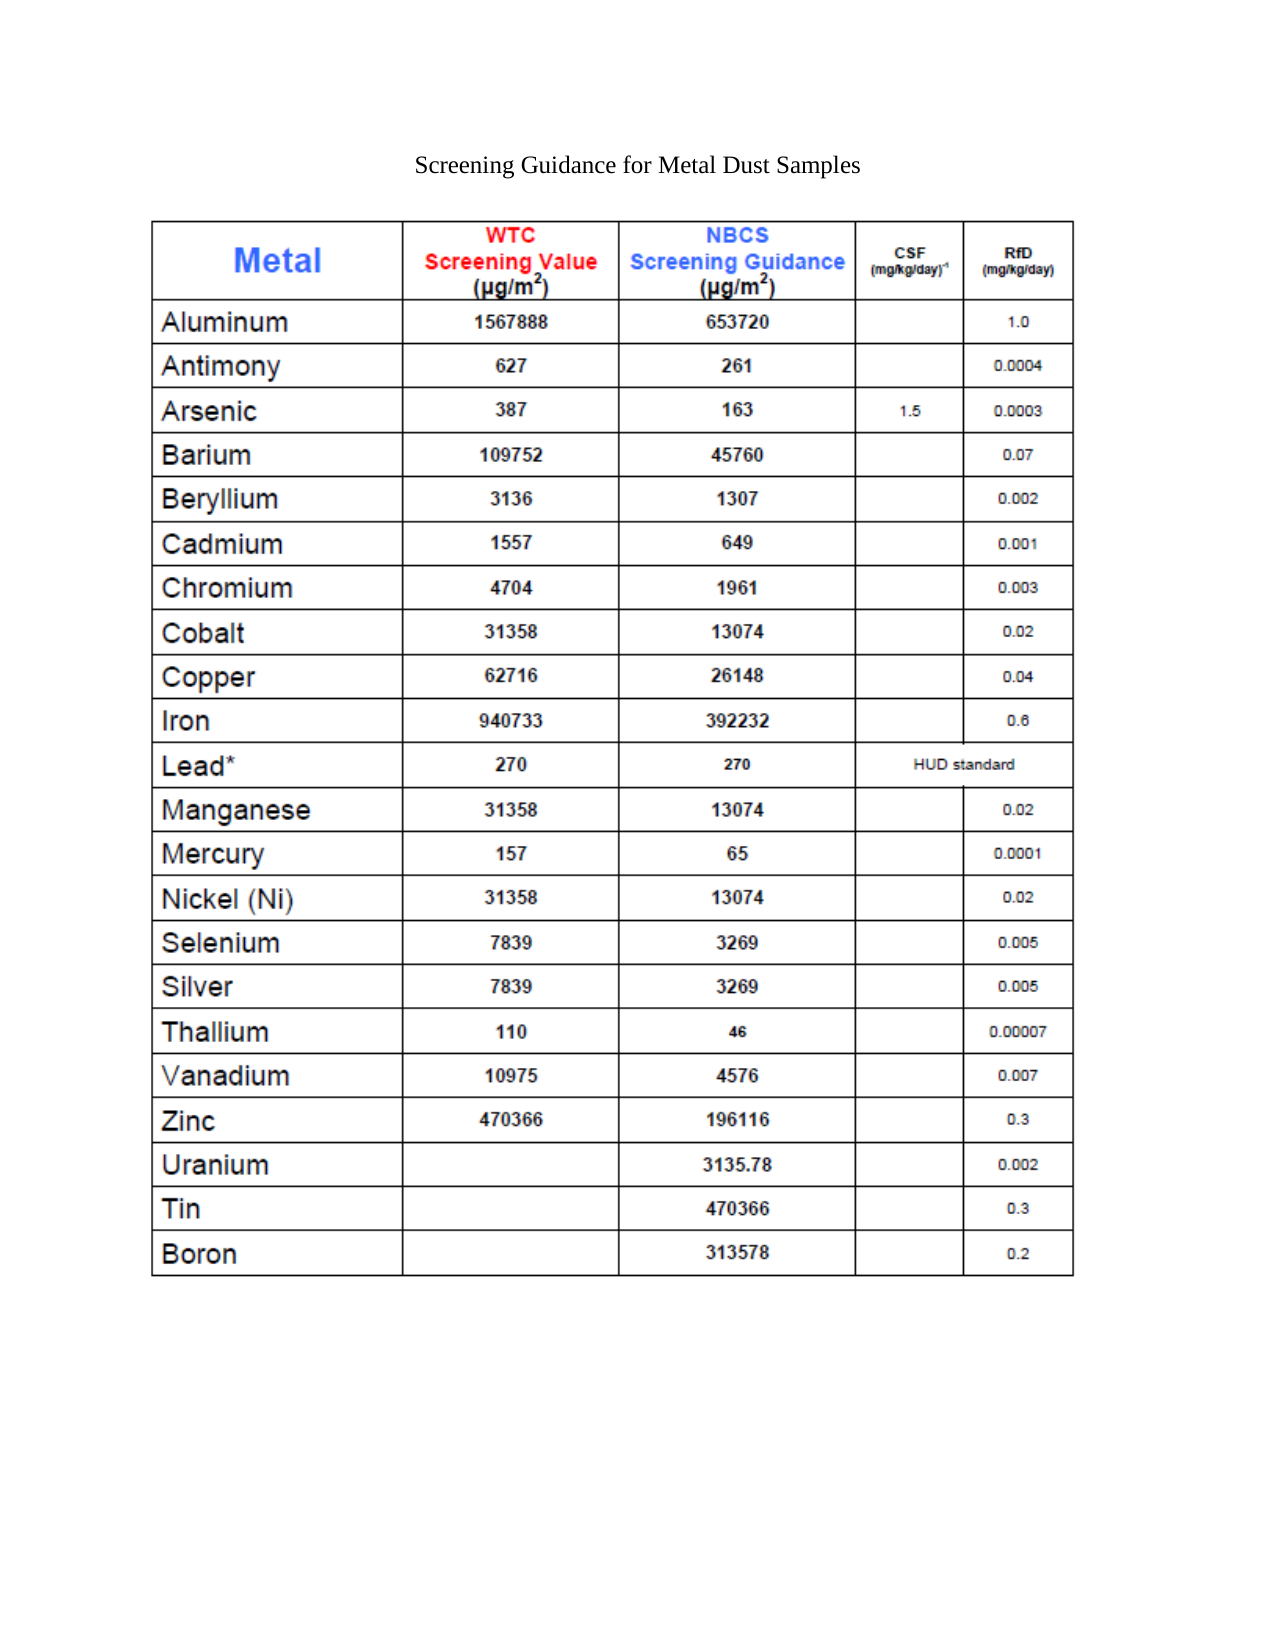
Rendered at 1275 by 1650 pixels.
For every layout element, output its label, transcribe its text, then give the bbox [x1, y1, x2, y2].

text Screening Guidance for Metal Dust Samples [150, 150, 1125, 179]
